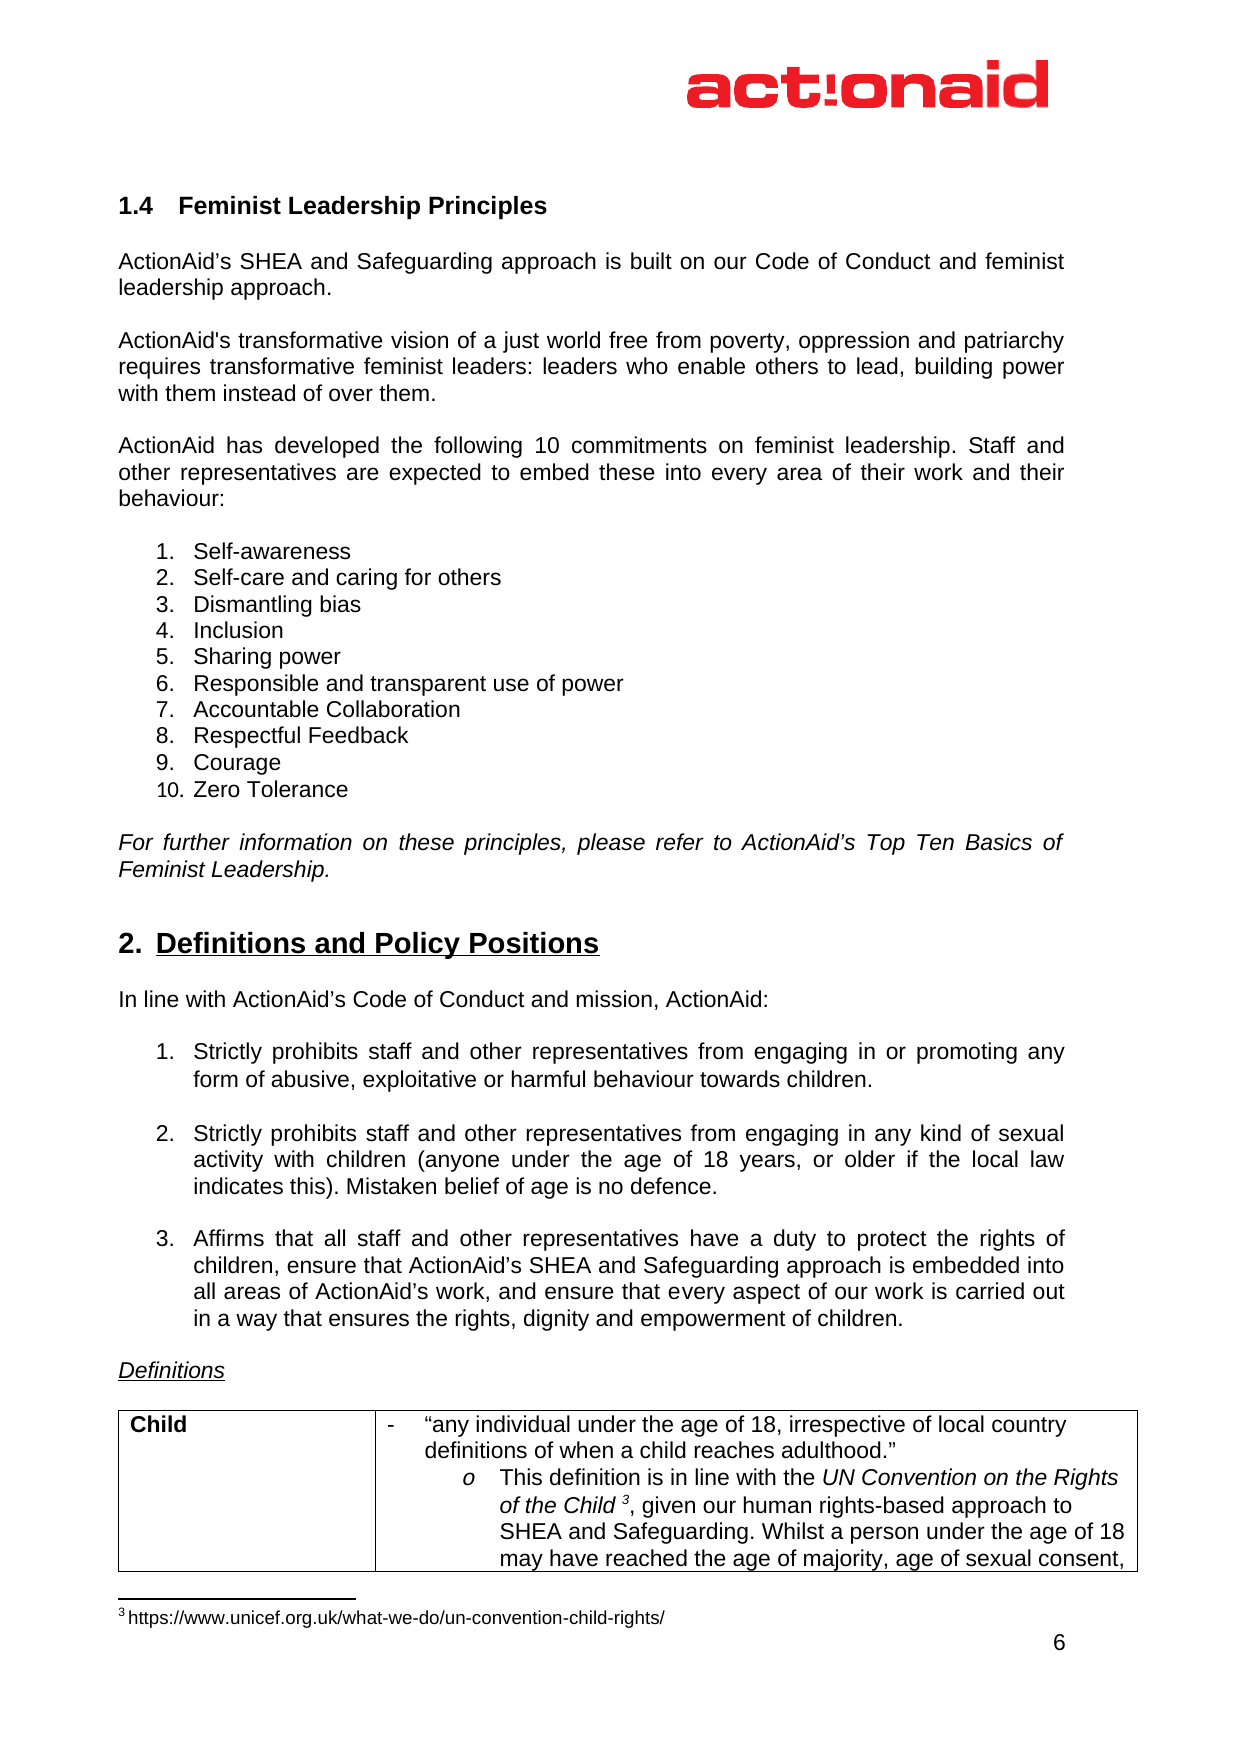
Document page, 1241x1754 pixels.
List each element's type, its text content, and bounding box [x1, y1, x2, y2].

list Self-care and caring for others [156, 564, 1065, 591]
text ActionAid has developed the following 10 commitments on feminist leadership. Staff and other representatives are expected to embed these into every area of their work and their behaviour: [118, 432, 1065, 511]
list Affirms that all staff and other representatives have a duty to protect the rights of children, ensure that ActionAid’s SHEA and Safeguarding approach is embedded into all areas of ActionAid’s work, and ensure that every aspect of our work is carried out in a way that ensures the rights, dignity and empowerment of children. [156, 1225, 1065, 1331]
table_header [376, 1411, 1137, 1571]
text ActionAid's transformative vision of a just world free from poverty, oppression and patriarchy requires transformative feminist leaders: leaders who enable others to lead, building power with them instead of over them. [118, 327, 1065, 406]
list Sharing power [156, 643, 1065, 669]
list Strictly prohibits staff and other representatives from engaging in any kind of sexual activity with children (anyone under the age of 18 years, or older if the local law indicates this). Mistaken belief of age is no defence. [156, 1120, 1065, 1199]
table_header Child [119, 1411, 375, 1571]
picture [982, 60, 1048, 114]
list Zero Tolerance [156, 775, 1065, 803]
text Definitions [118, 1357, 1065, 1383]
list Dismantling bias [156, 591, 1065, 617]
list Self-awareness [156, 538, 1065, 564]
subtitle Definitions and Policy Positions [118, 926, 1065, 959]
list Accountable Collaboration [156, 696, 1065, 722]
list Strictly prohibits staff and other representatives from engaging in or promoting any form of abusive, exploitative or harmful behaviour towards children. [156, 1038, 1065, 1092]
list Courage [156, 749, 1065, 775]
list Responsible and transparent use of power [156, 669, 1065, 696]
text ActionAid’s SHEA and Safeguarding approach is built on our Code of Conduct and feminist leadership approach. [118, 248, 1065, 301]
list Respectful Feedback [156, 722, 1065, 749]
text For further information on these principles, please refer to ActionAid’s Top Ten Basics of Feminist Leadership. [118, 829, 1065, 882]
list Inclusion [156, 617, 1065, 643]
subtitle Feminist Leadership Principles [118, 191, 1065, 220]
text In line with ActionAid’s Code of Conduct and mission, ActionAid: [118, 986, 1065, 1012]
